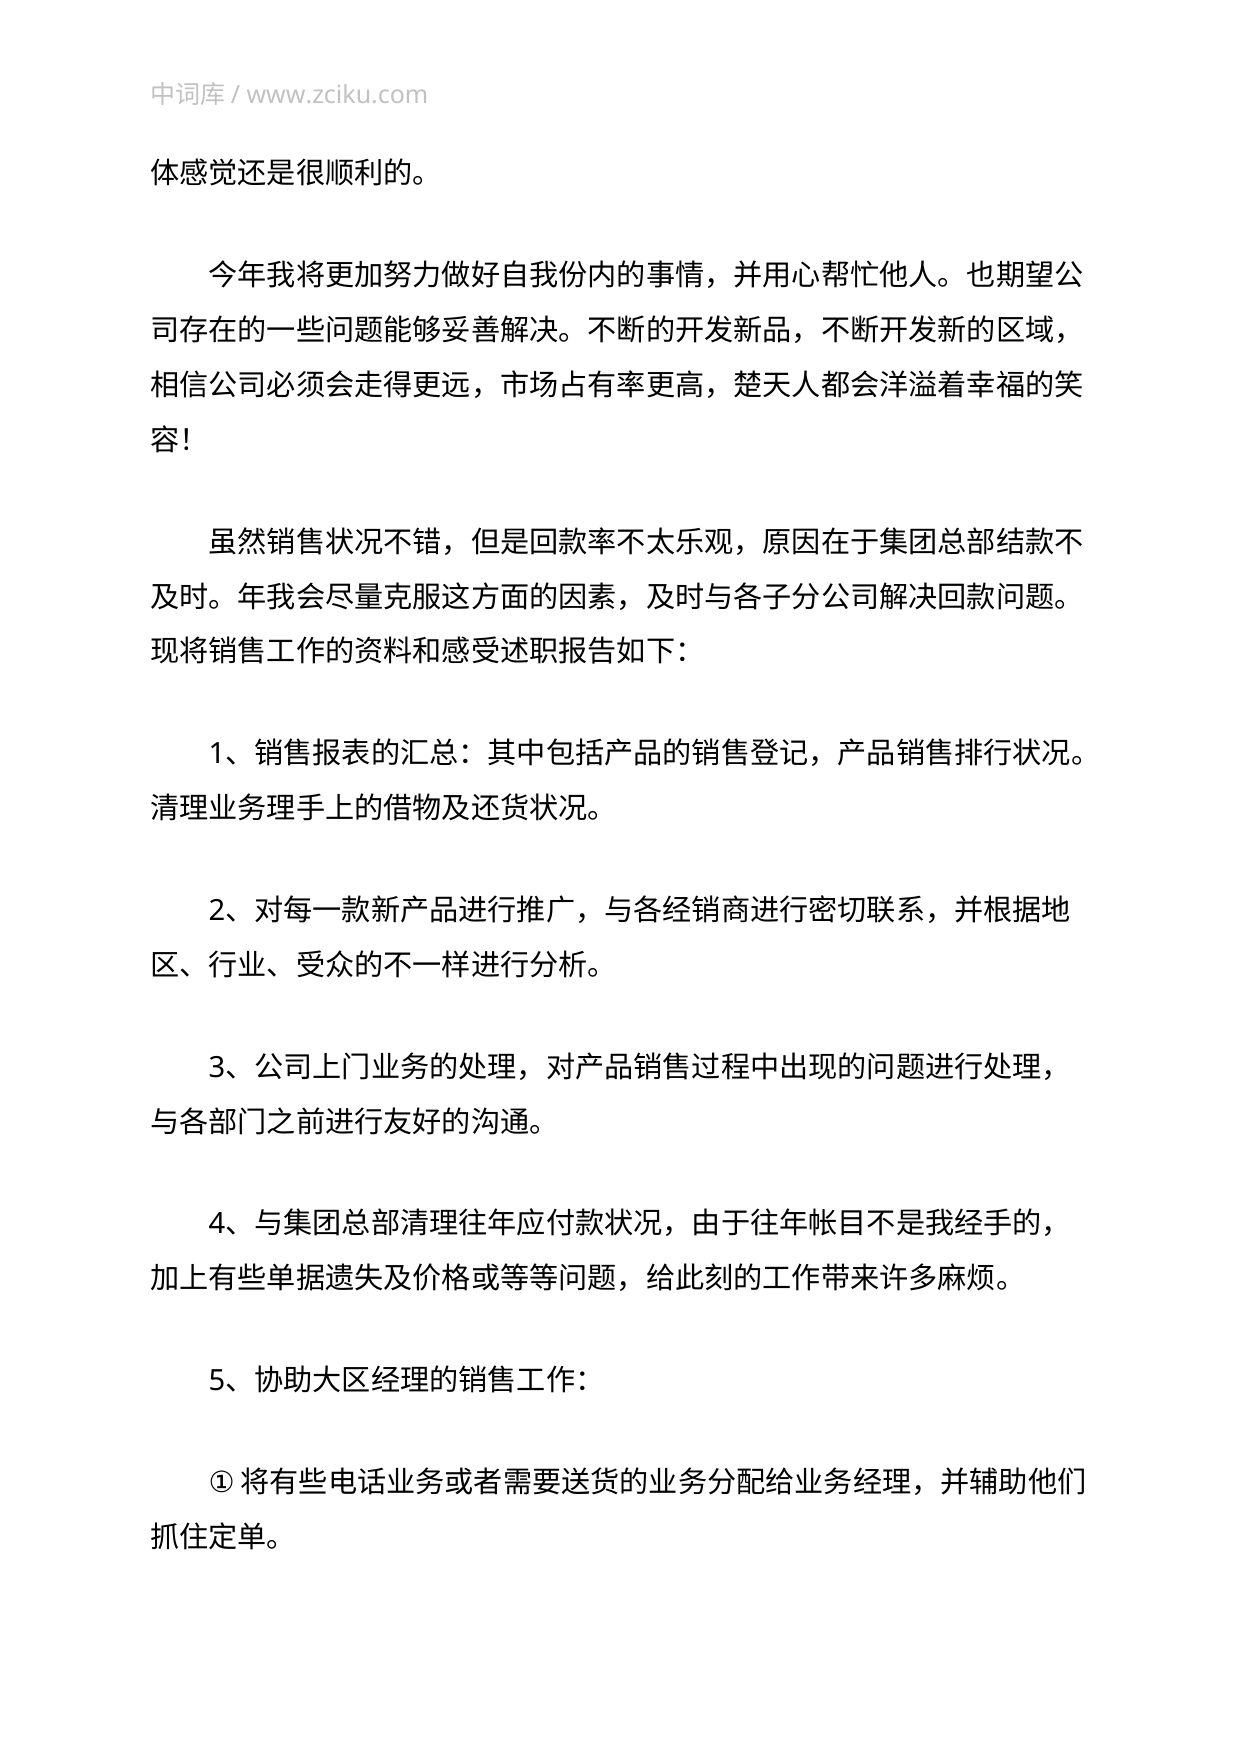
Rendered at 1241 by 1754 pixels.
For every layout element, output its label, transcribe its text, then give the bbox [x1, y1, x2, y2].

text ①将有些电话业务或者需要送货的业务分配给业务经理，并辅助他们抓住定单。 [150, 1459, 1090, 1556]
text 今年我将更加努力做好自我份内的事情，并用心帮忙他人。也期望公司存在的一些问题能够妥善解决。不断的开发新品，不断开发新的区域，相信公司必须会走得更远，市场占有率更高，楚天人都会洋溢着幸福的笑容！ [150, 252, 1090, 459]
text 4、与集团总部清理往年应付款状况，由于往年帐目不是我经手的，加上有些单据遗失及价格或等等问题，给此刻的工作带来许多麻烦。 [150, 1200, 1090, 1297]
text 3、公司上门业务的处理，对产品销售过程中出现的问题进行处理，与各部门之前进行友好的沟通。 [150, 1043, 1090, 1141]
text 虽然销售状况不错，但是回款率不太乐观，原因在于集团总部结款不及时。年我会尽量克服这方面的因素，及时与各子分公司解决回款问题。现将销售工作的资料和感受述职报告如下： [150, 518, 1090, 670]
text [150, 150, 1090, 192]
text 1、销售报表的汇总：其中包括产品的销售登记，产品销售排行状况。清理业务理手上的借物及还货状况。 [150, 730, 1090, 827]
text 5、协助大区经理的销售工作： [150, 1357, 1090, 1399]
text 2、对每一款新产品进行推广，与各经销商进行密切联系，并根据地区、行业、受众的不一样进行分析。 [150, 887, 1090, 984]
